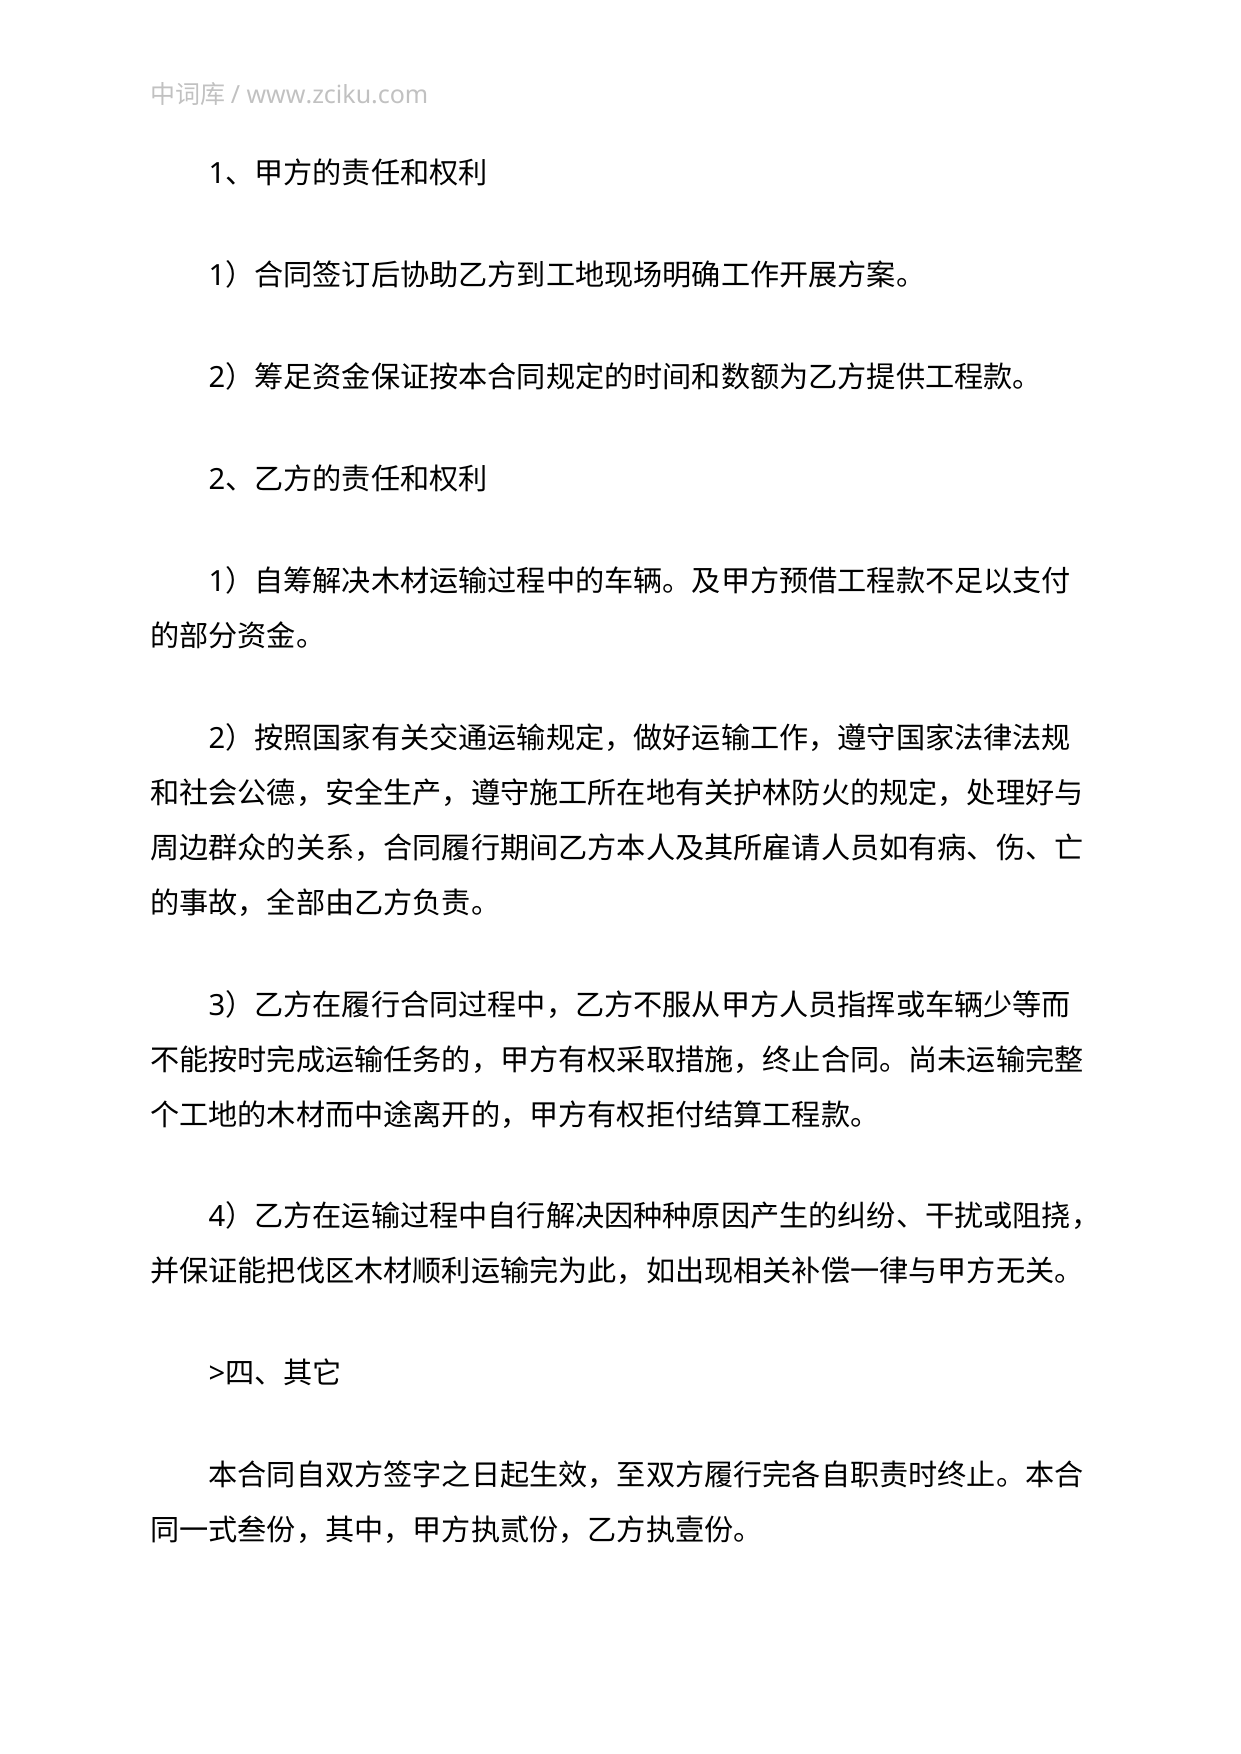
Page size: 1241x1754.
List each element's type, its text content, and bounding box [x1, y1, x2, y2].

text 2、乙方的责任和权利 [150, 456, 1090, 498]
text 2）筹足资金保证按本合同规定的时间和数额为乙方提供工程款。 [150, 354, 1090, 396]
text 本合同自双方签字之日起生效，至双方履行完各自职责时终止。本合同一式叁份，其中，甲方执贰份，乙方执壹份。 [150, 1452, 1090, 1549]
text 3）乙方在履行合同过程中，乙方不服从甲方人员指挥或车辆少等而不能按时完成运输任务的，甲方有权采取措施，终止合同。尚未运输完整个工地的木材而中途离开的，甲方有权拒付结算工程款。 [150, 981, 1090, 1133]
text 1）自筹解决木材运输过程中的车辆。及甲方预借工程款不足以支付的部分资金。 [150, 558, 1090, 655]
text 2）按照国家有关交通运输规定，做好运输工作，遵守国家法律法规和社会公德，安全生产，遵守施工所在地有关护林防火的规定，处理好与周边群众的关系，合同履行期间乙方本人及其所雇请人员如有病、伤、亡的事故，全部由乙方负责。 [150, 715, 1090, 922]
text 1）合同签订后协助乙方到工地现场明确工作开展方案。 [150, 252, 1090, 294]
text 4）乙方在运输过程中自行解决因种种原因产生的纠纷、干扰或阻挠，并保证能把伐区木材顺利运输完为此，如出现相关补偿一律与甲方无关。 [150, 1193, 1090, 1290]
text 1、甲方的责任和权利 [150, 150, 1090, 192]
text >四、其它 [150, 1350, 1090, 1392]
